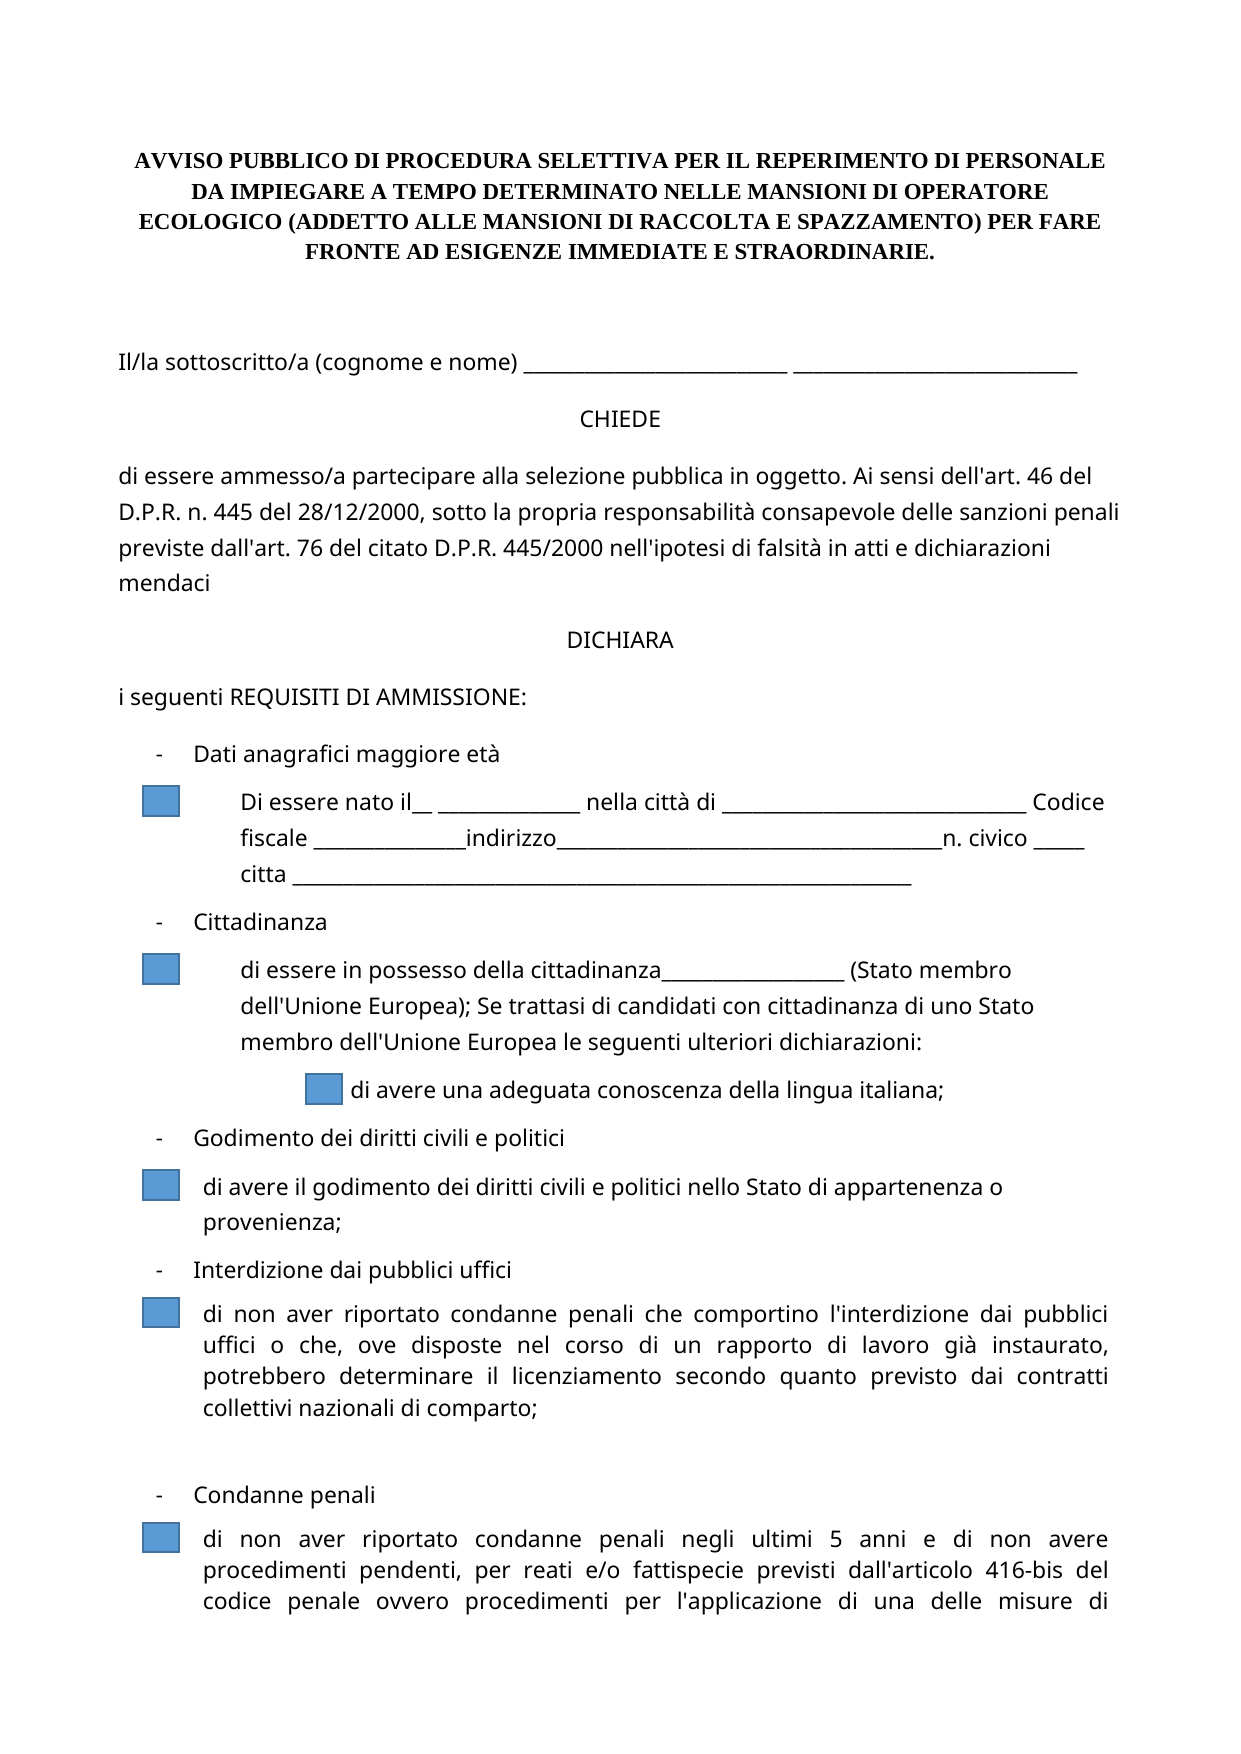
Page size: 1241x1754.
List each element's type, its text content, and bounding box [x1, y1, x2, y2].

list Cittadinanza [156, 906, 1122, 937]
table_header [133, 954, 191, 1122]
table_header Di essere nato il__ ______________ nella città di ______________________________ Codice fiscale _______________indirizzo______________________________________n. civico _____ citta _____________________________________________________________ [191, 786, 1121, 906]
list Condanne penali [156, 1479, 1122, 1510]
text di essere ammesso/a partecipare alla selezione pubblica in oggetto. Ai sensi dell'art. 46 del D.P.R. n. 445 del 28/12/2000, sotto la propria responsabilità consapevole delle sanzioni penali previste dall'art. 76 del citato D.P.R. 445/2000 nell'ipotesi di falsità in atti e dichiarazioni mendaci [118, 459, 1122, 599]
list Godimento dei diritti civili e politici [156, 1122, 1122, 1153]
text Il/la sottoscritto/a (cognome e nome) __________________________ ____________________________ [118, 346, 1122, 377]
text CHIEDE [118, 403, 1122, 434]
table_header di essere in possesso della cittadinanza__________________ (Stato membro dell'Unione Europea); Se trattasi di candidati con cittadinanza di uno Stato membro dell'Unione Europea le seguenti ulteriori dichiarazioni: di avere una adeguata conoscenza della lingua italiana; [191, 954, 1121, 1122]
text i seguenti REQUISITI DI AMMISSIONE: [118, 681, 1122, 712]
text DICHIARA [118, 624, 1122, 655]
table_header di non aver riportato condanne penali che comportino l'interdizione dai pubblici uffici o che, ove disposte nel corso di un rapporto di lavoro già instaurato, potrebbero determinare il licenziamento secondo quanto previsto dai contratti collettivi nazionali di comparto; [191, 1298, 1121, 1435]
table_header [133, 1298, 191, 1435]
table_header [133, 1523, 191, 1616]
list Dati anagrafici maggiore età [156, 738, 1122, 769]
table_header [191, 1523, 1121, 1616]
table_header di avere il godimento dei diritti civili e politici nello Stato di appartenenza o provenienza; [191, 1170, 1121, 1254]
list Interdizione dai pubblici uffici [156, 1254, 1122, 1285]
table_header [133, 786, 191, 906]
table_header [133, 1170, 191, 1254]
text AVVISO PUBBLICO DI PROCEDURA SELETTIVA PER IL REPERIMENTO DI PERSONALE DA IMPIEGARE A TEMPO DETERMINATO NELLE MANSIONI DI OPERATORE ECOLOGICO (ADDETTO ALLE MANSIONI DI RACCOLTA E SPAZZAMENTO) PER FARE FRONTE AD ESIGENZE IMMEDIATE E STRAORDINARIE. [118, 148, 1122, 264]
